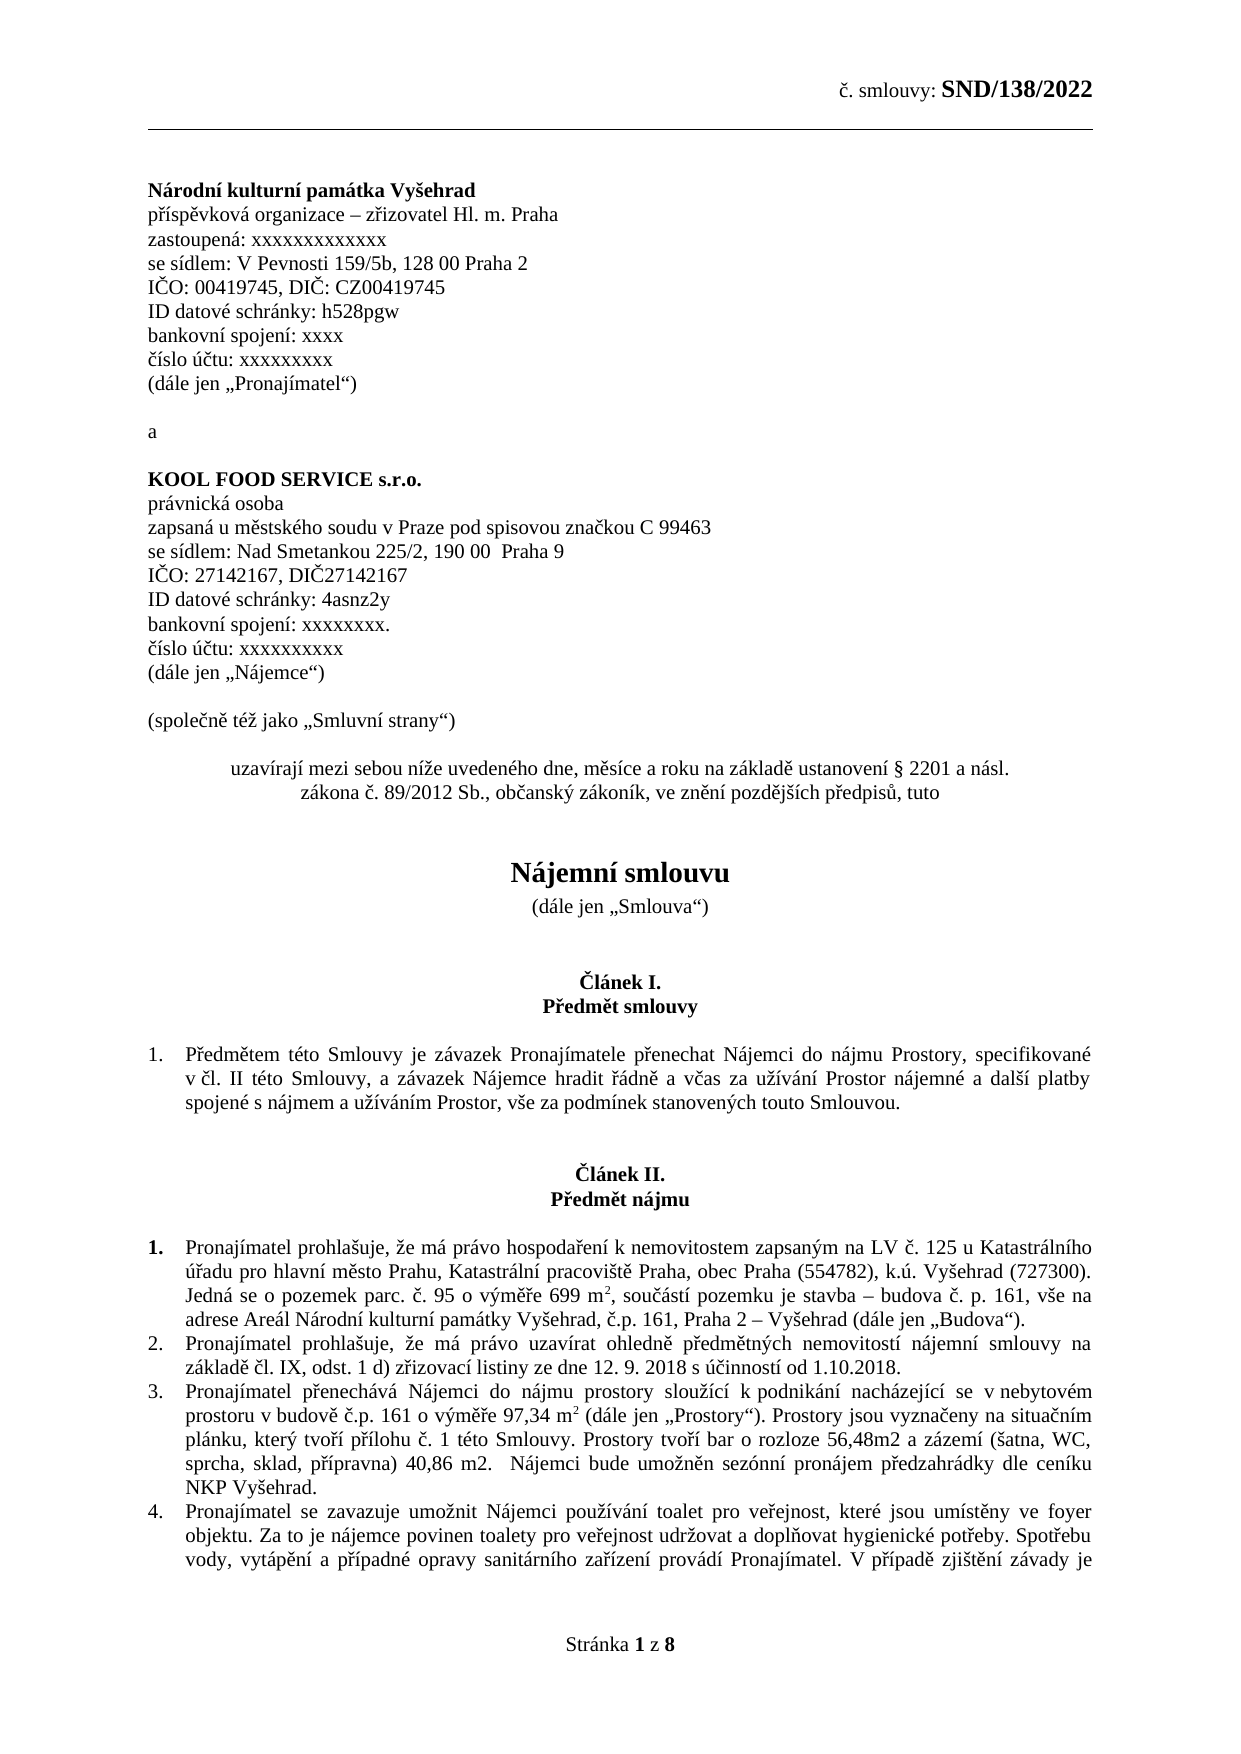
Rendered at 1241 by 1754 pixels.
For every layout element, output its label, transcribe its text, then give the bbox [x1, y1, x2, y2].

list Pronajímatel přenechává Nájemci do nájmu prostory sloužící k podnikání nacházející se v nebytovém prostoru v budově č.p. 161 o výměře 97,34 m2 (dále jen „Prostory“). Prostory jsou vyznačeny na situačním plánku, který tvoří přílohu č. 1 této Smlouvy. Prostory tvoří bar o rozloze 56,48m2 a zázemí (šatna, WC, sprcha, sklad, přípravna) 40,86 m2. Nájemci bude umožněn sezónní pronájem předzahrádky dle ceníku NKP Vyšehrad. [148, 1379, 1093, 1499]
text KOOL FOOD SERVICE s.r.o. [148, 467, 1093, 491]
text (společně též jako „Smluvní strany“) [148, 708, 1093, 732]
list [148, 1499, 1093, 1571]
list Pronajímatel prohlašuje, že má právo hospodaření k nemovitostem zapsaným na LV č. 125 u Katastrálního úřadu pro hlavní město Prahu, Katastrální pracoviště Praha, obec Praha (554782), k.ú. Vyšehrad (727300). Jedná se o pozemek parc. č. 95 o výměře 699 m2, součástí pozemku je stavba – budova č. p. 161, vše na adrese Areál Národní kulturní památky Vyšehrad, č.p. 161, Praha 2 – Vyšehrad (dále jen „Budova“). [148, 1234, 1093, 1331]
text IČO: 00419745, DIČ: CZ00419745 [148, 274, 1093, 299]
text právnická osoba [148, 491, 1093, 515]
text bankovní spojení: xxxxxxxx. [148, 611, 1093, 636]
text zastoupená: xxxxxxxxxxxxx [148, 226, 1093, 251]
text Článek II. [148, 1162, 1093, 1186]
text ID datové schránky: h528pgw [148, 299, 1093, 323]
text příspěvková organizace – zřizovatel Hl. m. Praha [148, 202, 1093, 226]
text číslo účtu: xxxxxxxxx [148, 347, 1093, 371]
list Pronajímatel prohlašuje, že má právo uzavírat ohledně předmětných nemovitostí nájemní smlouvy na základě čl. IX, odst. 1 d) zřizovací listiny ze dne 12. 9. 2018 s účinností od 1.10.2018. [148, 1331, 1093, 1379]
text a [148, 419, 1093, 443]
text se sídlem: Nad Smetankou 225/2, 190 00 Praha 9 [148, 539, 1093, 563]
text uzavírají mezi sebou níže uvedeného dne, měsíce a roku na základě ustanovení § 2201 a násl. [148, 756, 1093, 780]
text číslo účtu: xxxxxxxxxx [148, 636, 1093, 659]
text Předmět smlouvy [148, 994, 1093, 1018]
text zapsaná u městského soudu v Praze pod spisovou značkou C 99463 [148, 515, 1093, 539]
text Předmět nájmu [148, 1186, 1093, 1211]
text zákona č. 89/2012 Sb., občanský zákoník, ve znění pozdějších předpisů, tuto [148, 780, 1093, 804]
text (dále jen „Nájemce“) [148, 659, 1093, 684]
text IČO: 27142167, DIČ27142167 [148, 563, 1093, 587]
text (dále jen „Pronajímatel“) [148, 371, 1093, 395]
text (dále jen „Smlouva“) [148, 894, 1093, 918]
text Článek I. [148, 970, 1093, 994]
text ID datové schránky: 4asnz2y [148, 587, 1093, 611]
text se sídlem: V Pevnosti 159/5b, 128 00 Praha 2 [148, 251, 1093, 274]
text bankovní spojení: xxxx [148, 323, 1093, 347]
list Předmětem této Smlouvy je závazek Pronajímatele přenechat Nájemci do nájmu Prostory, specifikované v čl. II této Smlouvy, a závazek Nájemce hradit řádně a včas za užívání Prostor nájemné a další platby spojené s nájmem a užíváním Prostor, vše za podmínek stanovených touto Smlouvou. [148, 1042, 1093, 1114]
text Národní kulturní památka Vyšehrad [148, 178, 1093, 202]
text Nájemní smlouvu [148, 856, 1093, 889]
